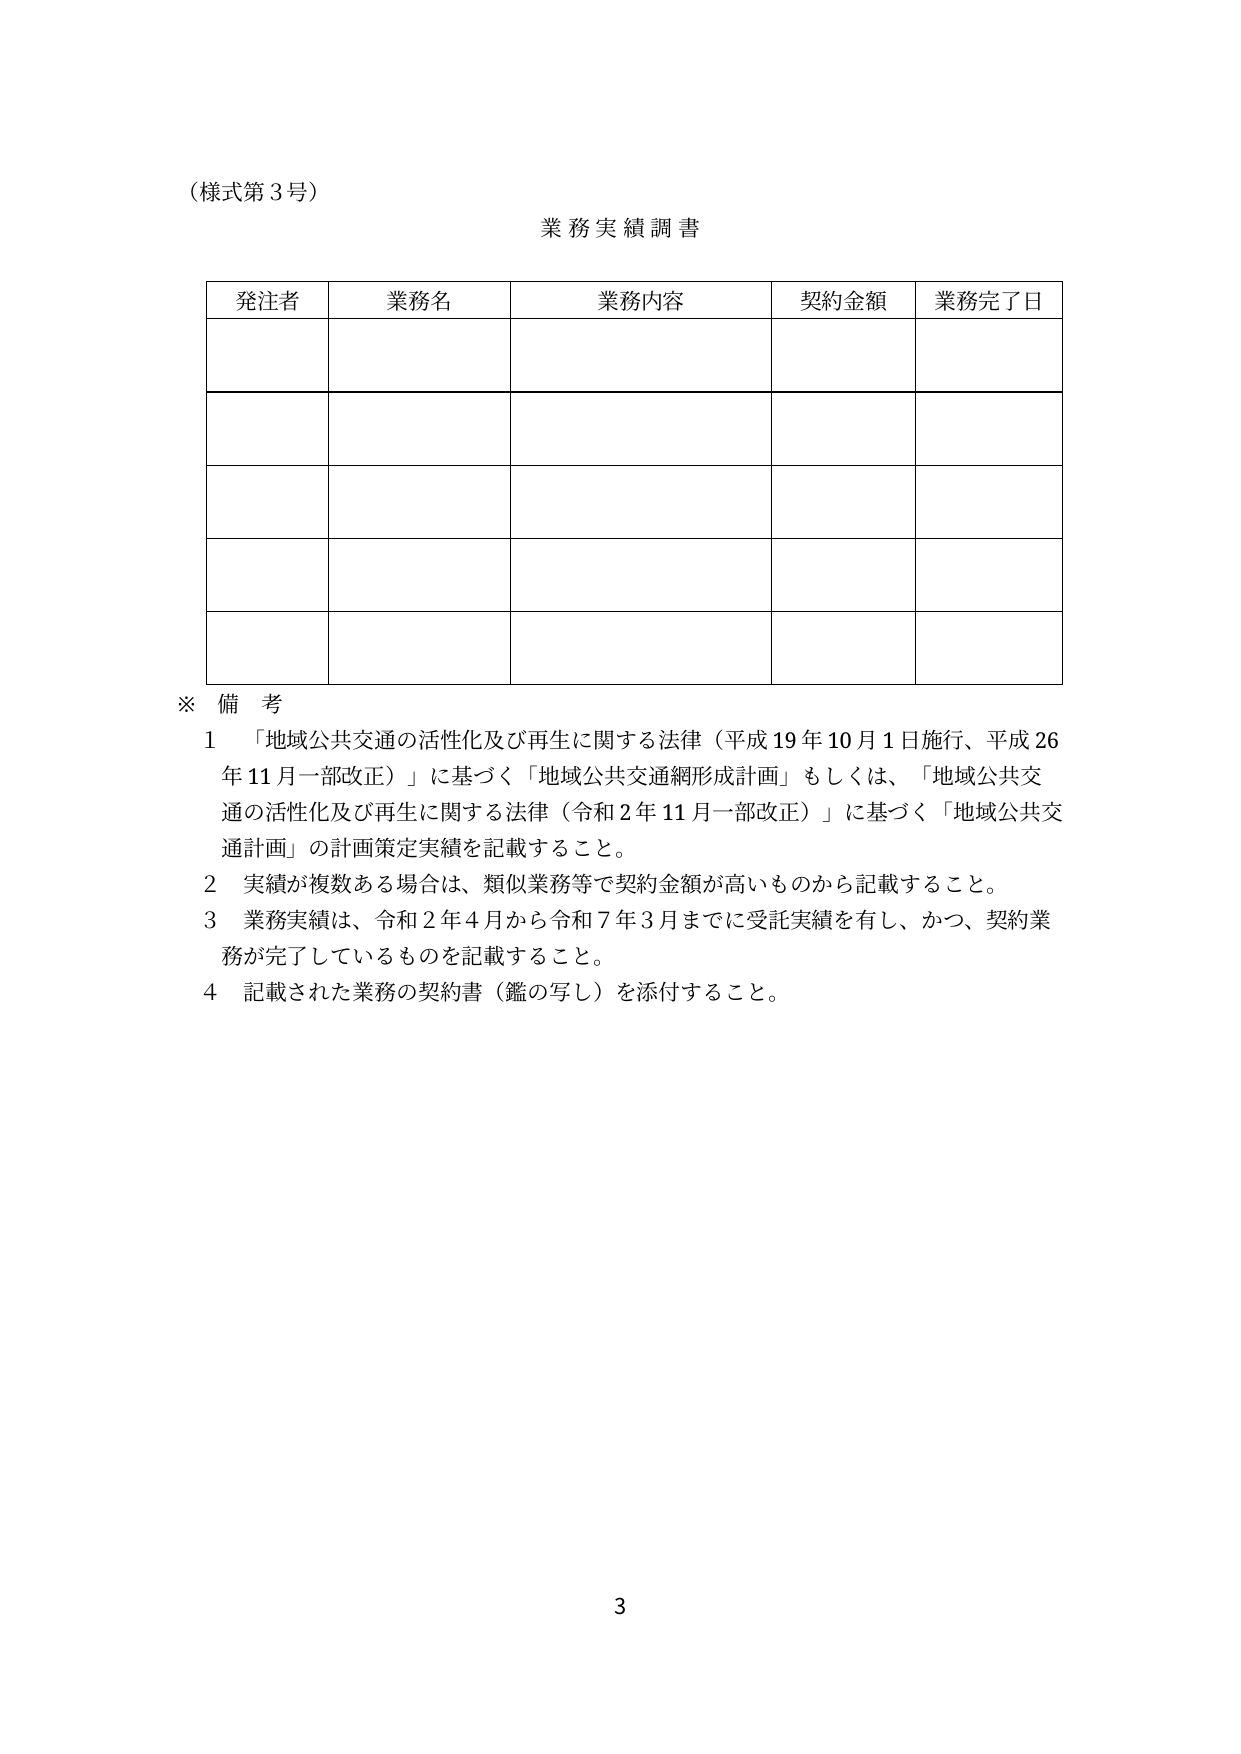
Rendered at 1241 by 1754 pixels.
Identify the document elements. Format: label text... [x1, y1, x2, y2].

table_cell [329, 466, 510, 538]
table_header 発注者 [207, 282, 328, 318]
text 業 務 実 績 調 書 [177, 209, 1063, 245]
table_cell [207, 466, 328, 538]
table_cell [207, 612, 328, 684]
text ２ 実績が複数ある場合は、類似業務等で契約金額が高いものから記載すること。 [199, 865, 1063, 901]
text ※ 備 考 [177, 685, 1063, 721]
table_header 業務内容 [511, 282, 771, 318]
table_cell [329, 612, 510, 684]
text １ 「地域公共交通の活性化及び再生に関する法律（平成19年10月1日施行、平成26年11月一部改正）」に基づく「地域公共交通網形成計画」もしくは、「地域公共交通の活性化及び再生に関する法律（令和2年11月一部改正）」に基づく「地域公共交通計画」の計画策定実績を記載すること。 [177, 721, 1063, 865]
text ３ 業務実績は、令和２年４月から令和７年３月までに受託実績を有し、かつ、契約業務が完了しているものを記載すること。 [199, 901, 1063, 973]
table_cell [916, 466, 1062, 538]
table_cell [772, 539, 915, 611]
table_cell [207, 393, 328, 464]
table_header 契約金額 [772, 282, 915, 318]
table_cell [511, 612, 771, 684]
table_cell [511, 319, 771, 391]
table_cell [329, 539, 510, 611]
table_header 業務完了日 [916, 282, 1062, 318]
table_cell [772, 393, 915, 464]
table_cell [916, 393, 1062, 464]
table_cell [511, 539, 771, 611]
table_cell [329, 319, 510, 391]
table_cell [916, 612, 1062, 684]
table_cell [772, 466, 915, 538]
table_cell [916, 539, 1062, 611]
table_cell [772, 612, 915, 684]
text ４ 記載された業務の契約書（鑑の写し）を添付すること。 [199, 973, 1063, 1009]
table_cell [772, 319, 915, 391]
text （様式第３号） [177, 173, 1063, 209]
table_cell [511, 466, 771, 538]
table_cell [207, 539, 328, 611]
table_cell [329, 393, 510, 464]
table_header 業務名 [329, 282, 510, 318]
table_cell [916, 319, 1062, 391]
table_cell [511, 393, 771, 464]
table_cell [207, 319, 328, 391]
